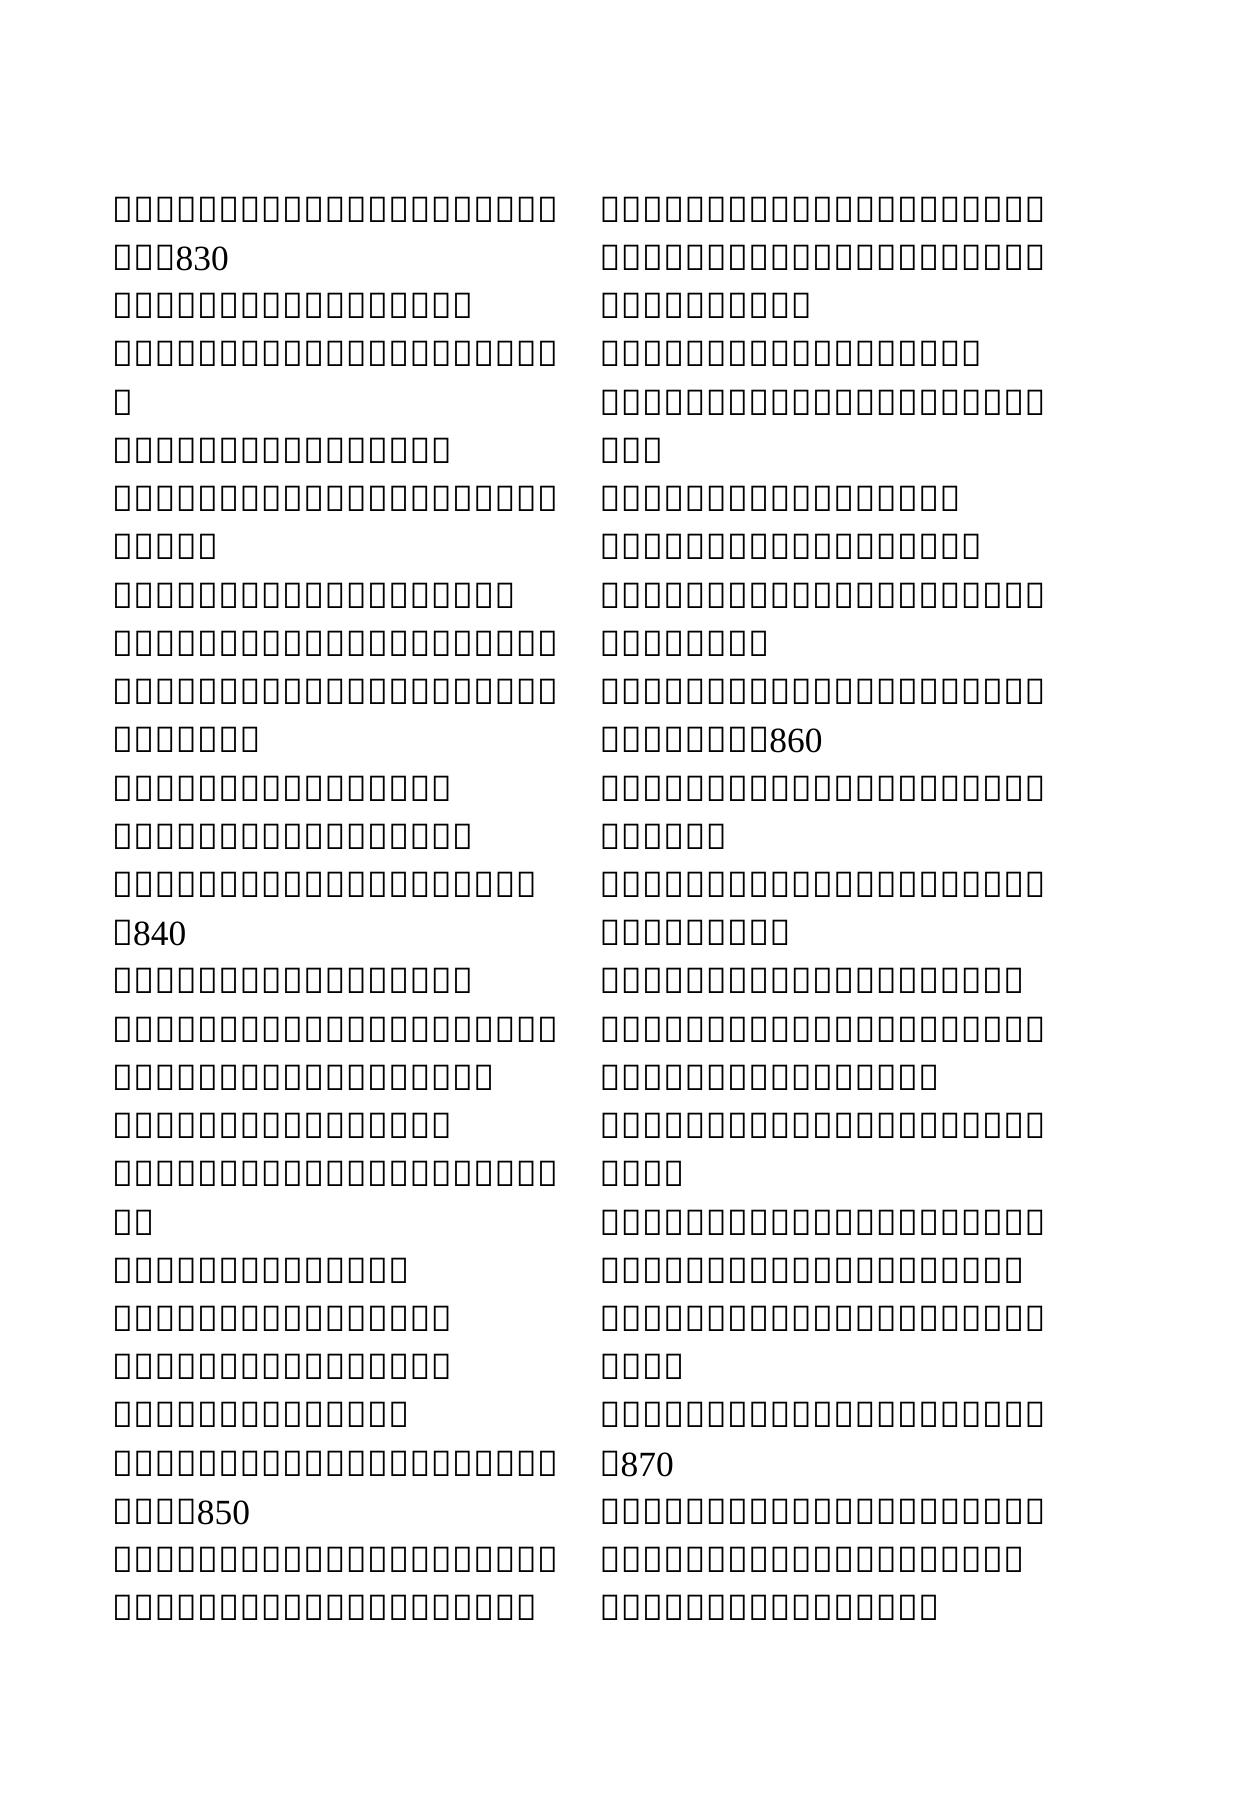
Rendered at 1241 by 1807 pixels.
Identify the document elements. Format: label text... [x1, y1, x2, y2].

text  [599, 1052, 1052, 1101]
text  [112, 859, 564, 956]
text  [599, 1486, 1052, 1535]
text  [599, 1293, 1052, 1390]
text  [112, 184, 564, 281]
text  [599, 522, 1052, 570]
text  [112, 618, 564, 667]
text  [599, 763, 1052, 859]
text  [112, 1535, 564, 1583]
text  [112, 1583, 564, 1631]
text  [599, 1390, 1052, 1486]
text  [599, 377, 1052, 474]
text  [599, 184, 1052, 232]
text  [112, 667, 564, 763]
text  [599, 1004, 1052, 1052]
text  [599, 667, 1052, 763]
text  [112, 1052, 564, 1101]
text  [599, 1197, 1052, 1245]
text  [599, 956, 1052, 1004]
text  [112, 281, 564, 329]
text  [599, 474, 1052, 522]
text  [112, 1245, 564, 1293]
text  [112, 956, 564, 1004]
text  [599, 570, 1052, 667]
text  [112, 570, 564, 618]
text  [112, 763, 564, 811]
text  [599, 1583, 1052, 1631]
text  [599, 1245, 1052, 1293]
text  [112, 1390, 564, 1438]
text  [112, 1101, 564, 1149]
text  [112, 1293, 564, 1342]
text  [112, 474, 564, 570]
text  [112, 425, 564, 474]
text  [112, 329, 564, 425]
text  [112, 1438, 564, 1535]
text  [599, 1535, 1052, 1583]
text  [599, 232, 1052, 329]
text  [599, 859, 1052, 956]
text  [112, 1149, 564, 1245]
text  [112, 1342, 564, 1390]
text  [112, 811, 564, 859]
text  [599, 1101, 1052, 1197]
text  [599, 329, 1052, 377]
text  [112, 1004, 564, 1052]
